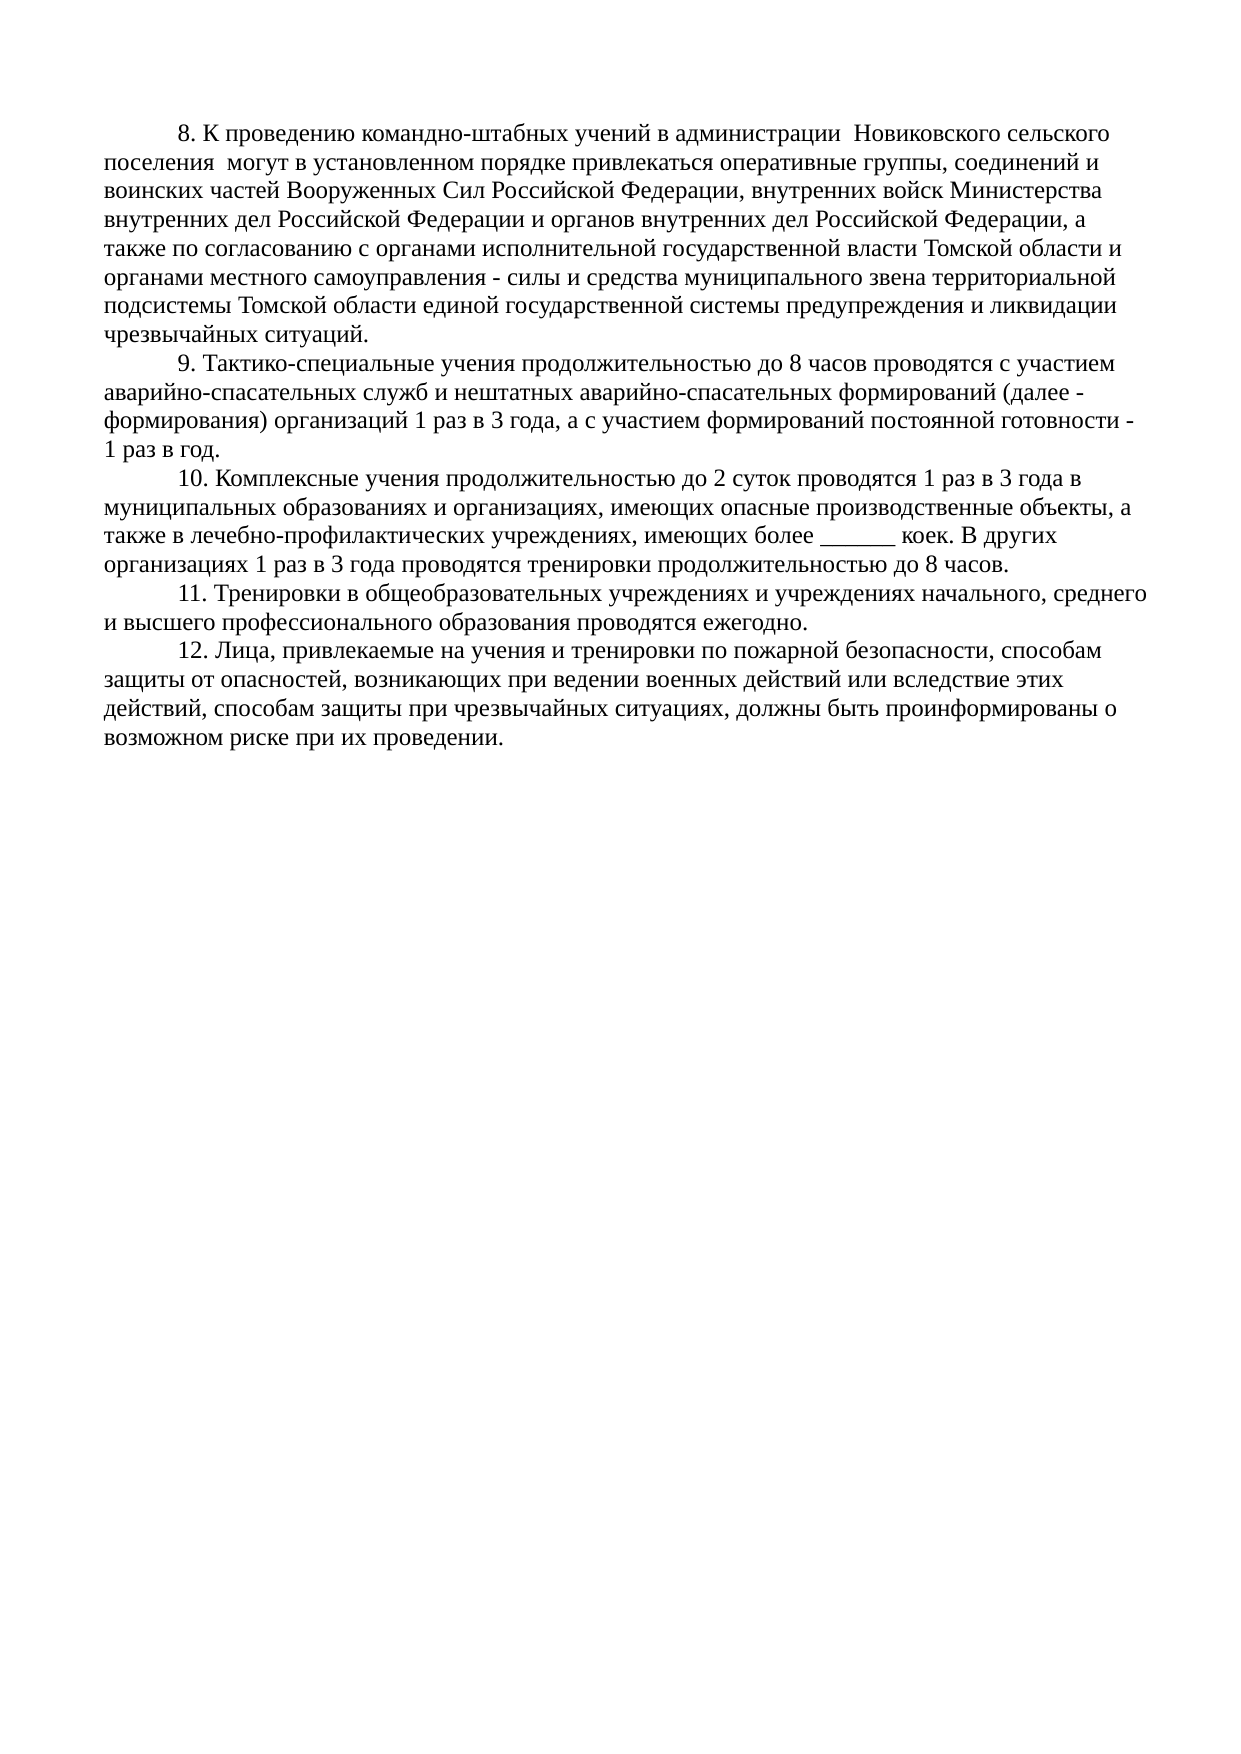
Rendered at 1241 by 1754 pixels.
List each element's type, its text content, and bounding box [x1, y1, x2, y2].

text 10. Комплексные учения продолжительностью до 2 суток проводятся 1 раз в 3 года в муниципальных образованиях и организациях, имеющих опасные производственные объекты, а также в лечебно-профилактических учреждениях, имеющих более ______ коек. В других организациях 1 раз в 3 года проводятся тренировки продолжительностью до 8 часов. [103, 463, 1152, 578]
text 12. Лица, привлекаемые на учения и тренировки по пожарной безопасности, способам защиты от опасностей, возникающих при ведении военных действий или вследствие этих действий, способам защиты при чрезвычайных ситуациях, должны быть проинформированы о возможном риске при их проведении. [103, 636, 1152, 751]
text 8. К проведению командно-штабных учений в администрации Новиковского сельского поселения могут в установленном порядке привлекаться оперативные группы, соединений и воинских частей Вооруженных Сил Российской Федерации, внутренних войск Министерства внутренних дел Российской Федерации и органов внутренних дел Российской Федерации, а также по согласованию с органами исполнительной государственной власти Томской области и органами местного самоуправления - силы и средства муниципального звена территориальной подсистемы Томской области единой государственной системы предупреждения и ликвидации чрезвычайных ситуаций. [103, 118, 1152, 348]
text 11. Тренировки в общеобразовательных учреждениях и учреждениях начального, среднего и высшего профессионального образования проводятся ежегодно. [103, 578, 1152, 636]
text 9. Тактико-специальные учения продолжительностью до 8 часов проводятся с участием аварийно-спасательных служб и нештатных аварийно-спасательных формирований (далее - формирования) организаций 1 раз в 3 года, а с участием формирований постоянной готовности - 1 раз в год. [103, 348, 1152, 463]
